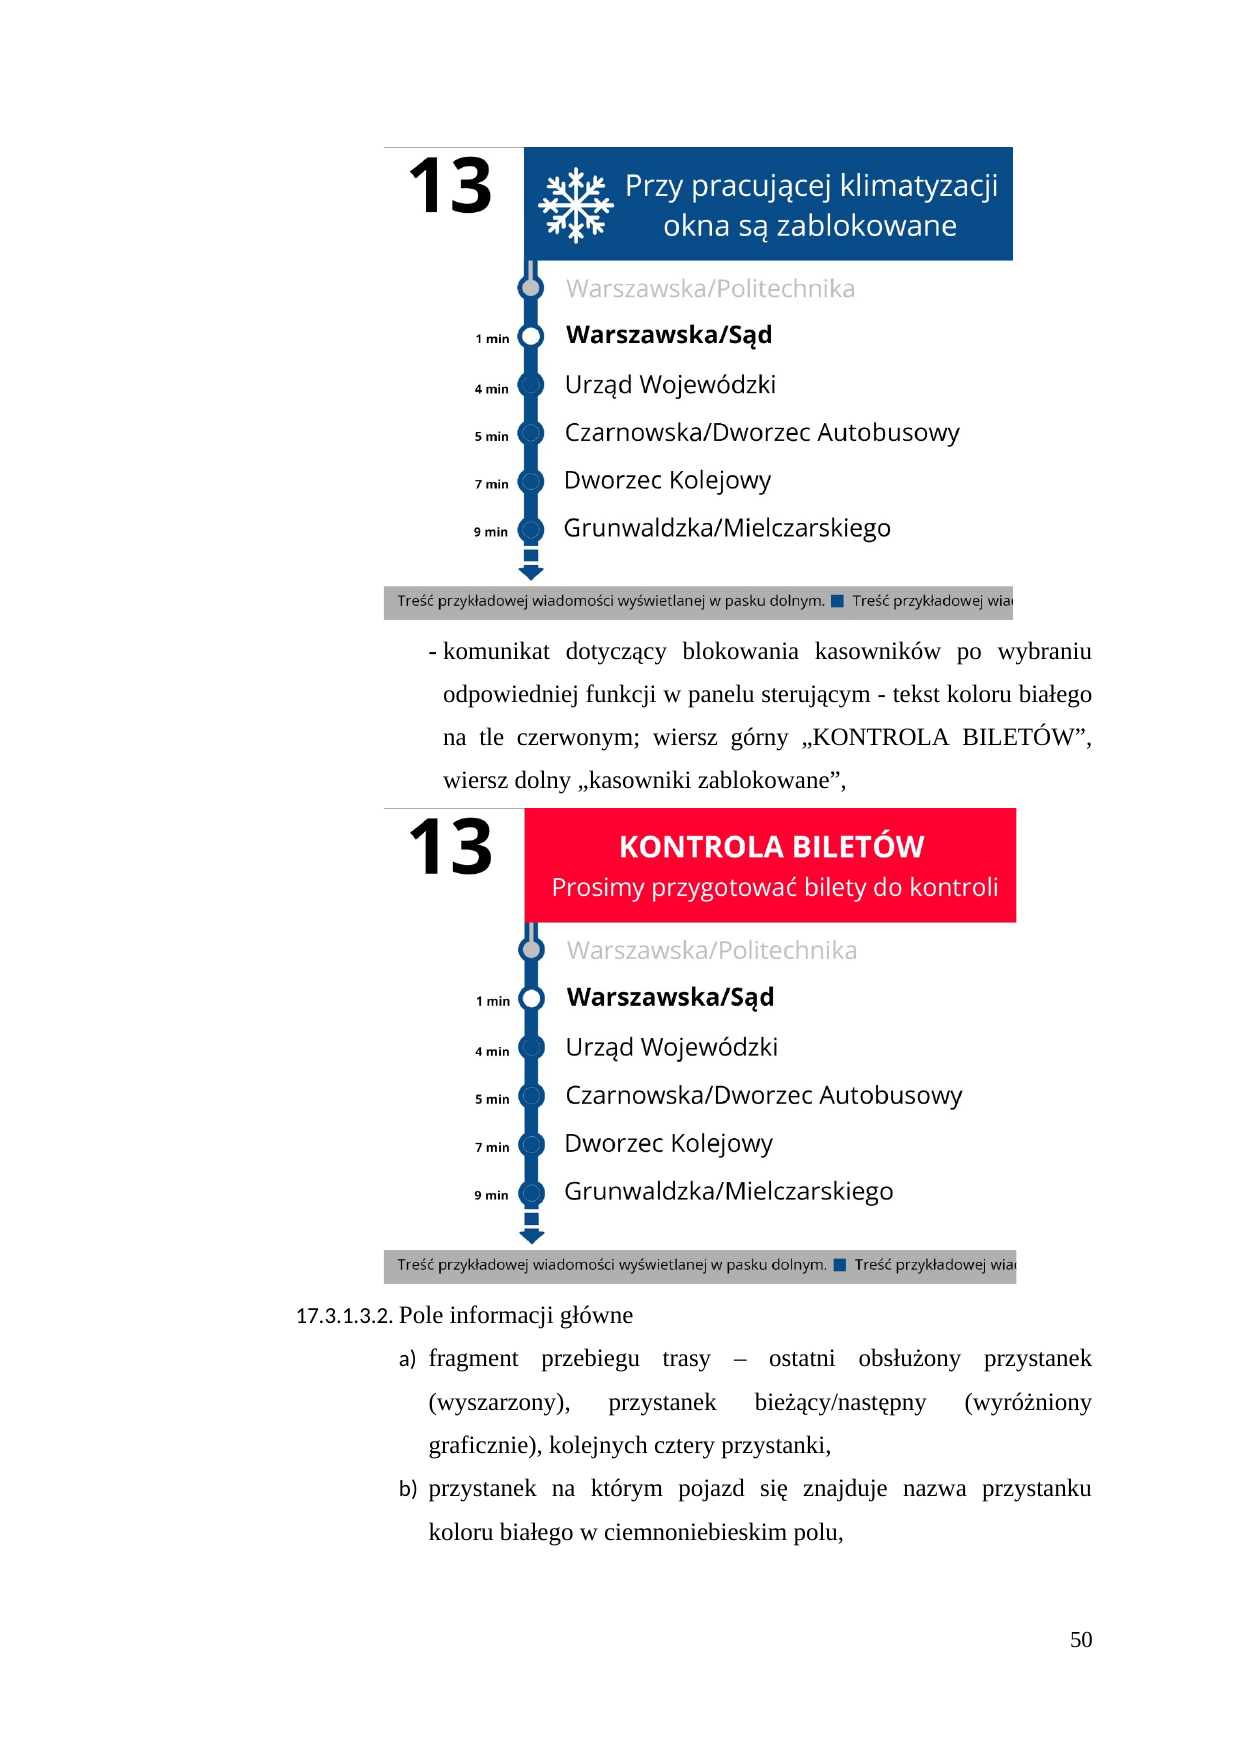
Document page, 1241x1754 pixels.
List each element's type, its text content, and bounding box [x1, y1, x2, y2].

picture [383, 808, 1017, 1284]
picture [383, 147, 1013, 620]
list komunikat dotyczący blokowania kasowników po wybraniu odpowiedniej funkcji w panelu sterującym - tekst koloru białego na tle czerwonym; wiersz górny „KONTROLA BILETÓW”, wiersz dolny „kasowniki zablokowane”, [428, 636, 1093, 794]
list fragment przebiegu trasy – ostatni obsłużony przystanek (wyszarzony), przystanek bieżący/następny (wyróżniony graficznie), kolejnych cztery przystanki, [399, 1343, 1093, 1459]
list Pole informacji główne [295, 1300, 1093, 1329]
list przystanek na którym pojazd się znajduje nazwa przystanku koloru białego w ciemnoniebieskim polu, [399, 1473, 1093, 1545]
